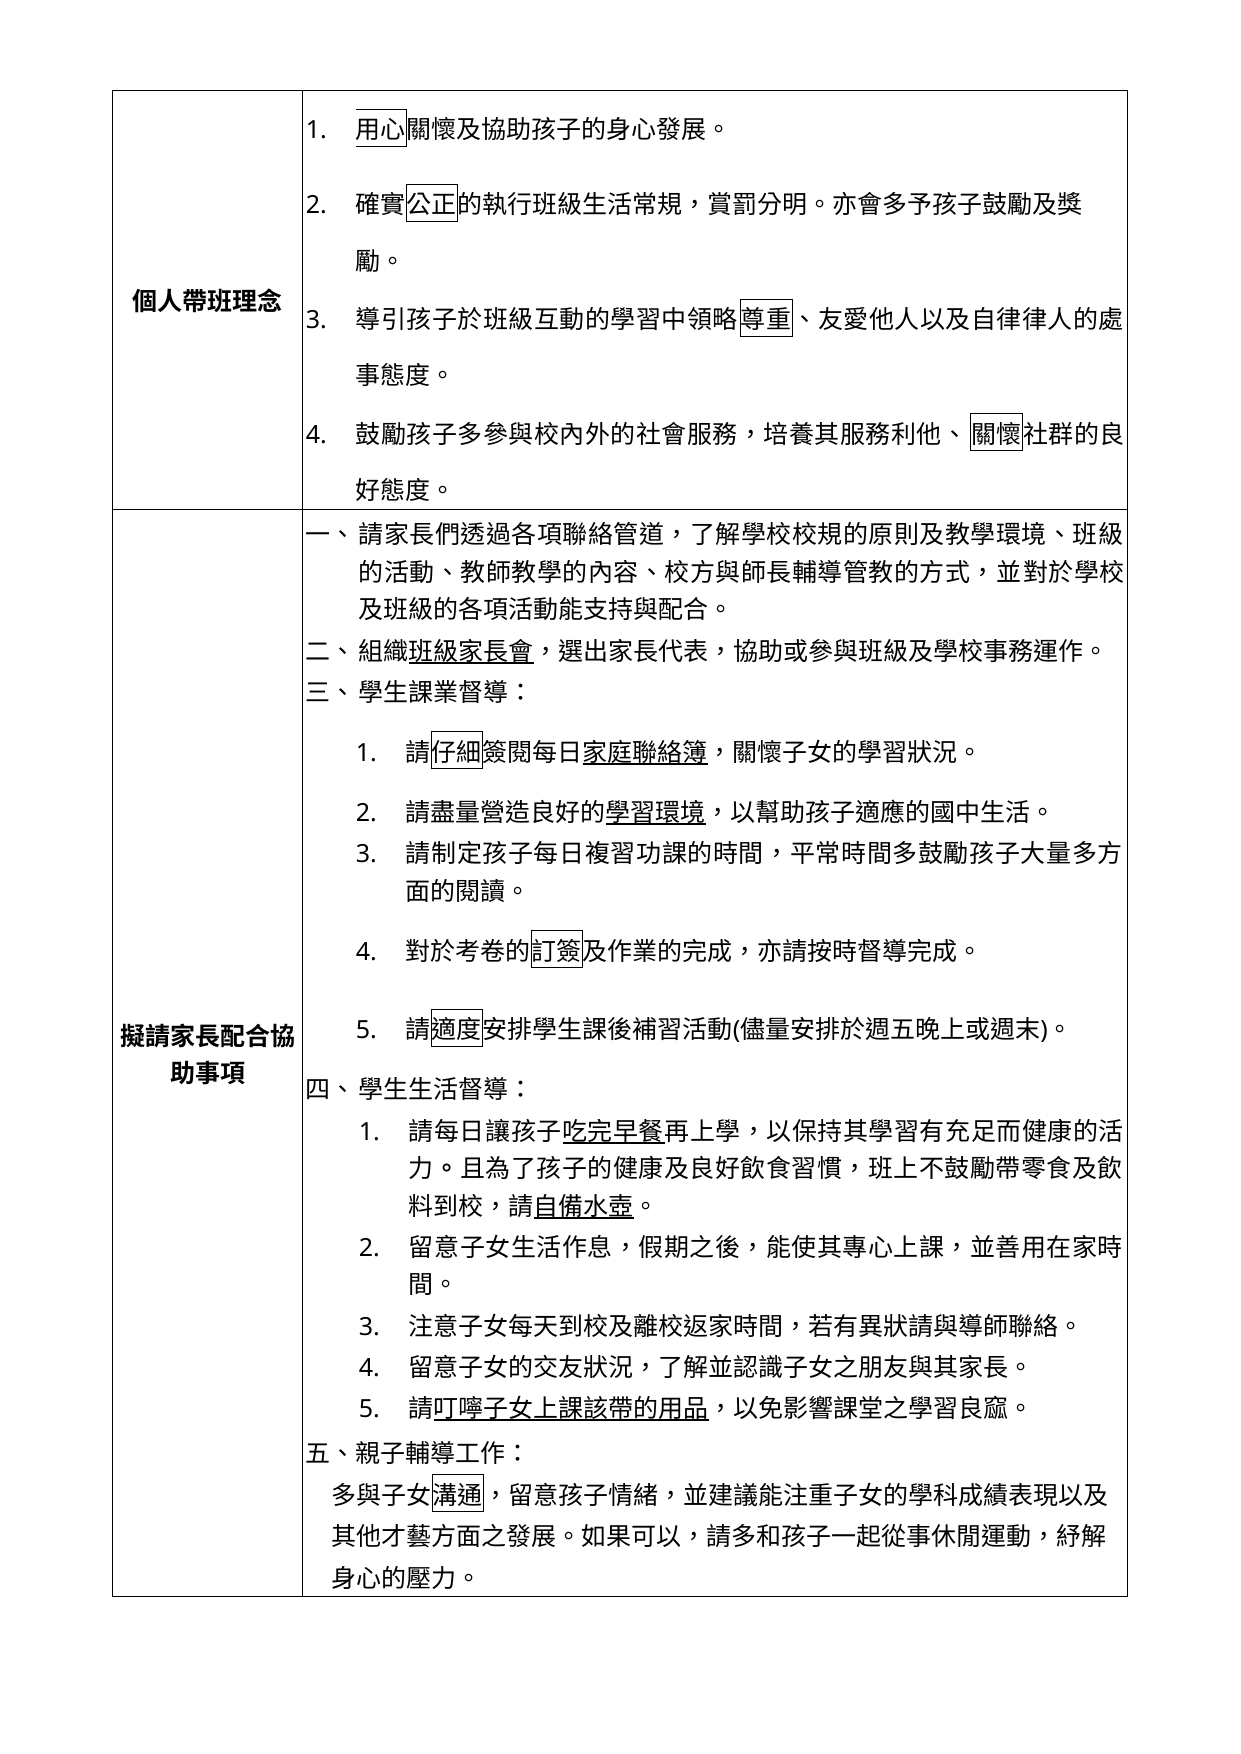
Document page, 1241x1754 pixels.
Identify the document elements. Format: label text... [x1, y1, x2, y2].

table_cell 個人帶班理念 [113, 91, 302, 509]
table_cell 擬請家長配合協助事項 [113, 510, 302, 1596]
table_cell 用心關懷及協助孩子的身心發展。 確實公正的執行班級生活常規，賞罰分明。亦會多予孩子鼓勵及獎勵。 導引孩子於班級互動的學習中領略尊重、友愛他人以及自律律人的處事態度。 鼓勵孩子多參與校內外的社會服務，培養其服務利他、關懷社群的良好態度。 [303, 91, 1127, 509]
table_cell 請家長們透過各項聯絡管道，了解學校校規的原則及教學環境、班級的活動、教師教學的內容、校方與師長輔導管教的方式，並對於學校及班級的各項活動能支持與配合。 組織班級家長會，選出家長代表，協助或參與班級及學校事務運作。 學生課業督導： 請仔細簽閱每日家庭聯絡簿，關懷子女的學習狀況。 請盡量營造良好的學習環境，以幫助孩子適應的國中生活。 請制定孩子每日複習功課的時間，平常時間多鼓勵孩子大量多方面的閱讀。 對於考卷的訂簽及作業的完成，亦請按時督導完成。 請適度安排學生課後補習活動(儘量安排於週五晚上或週末)。 學生生活督導： 請每日讓孩子吃完早餐再上學，以保持其學習有充足而健康的活力。且為了孩子的健康及良好飲食習慣，班上不鼓勵帶零食及飲料到校，請自備水壺。 留意子女生活作息，假期之後，能使其專心上課，並善用在家時間。 注意子女每天到校及離校返家時間，若有異狀請與導師聯絡。 留意子女的交友狀況，了解並認識子女之朋友與其家長。 請叮嚀子女上課該帶的用品，以免影響課堂之學習良窳。 五、親子輔導工作： 多與子女溝通，留意孩子情緒，並建議能注重子女的學科成績表現以及 其他才藝方面之發展。如果可以，請多和孩子一起從事休閒運動，紓解 身心的壓力。 [303, 510, 1127, 1596]
